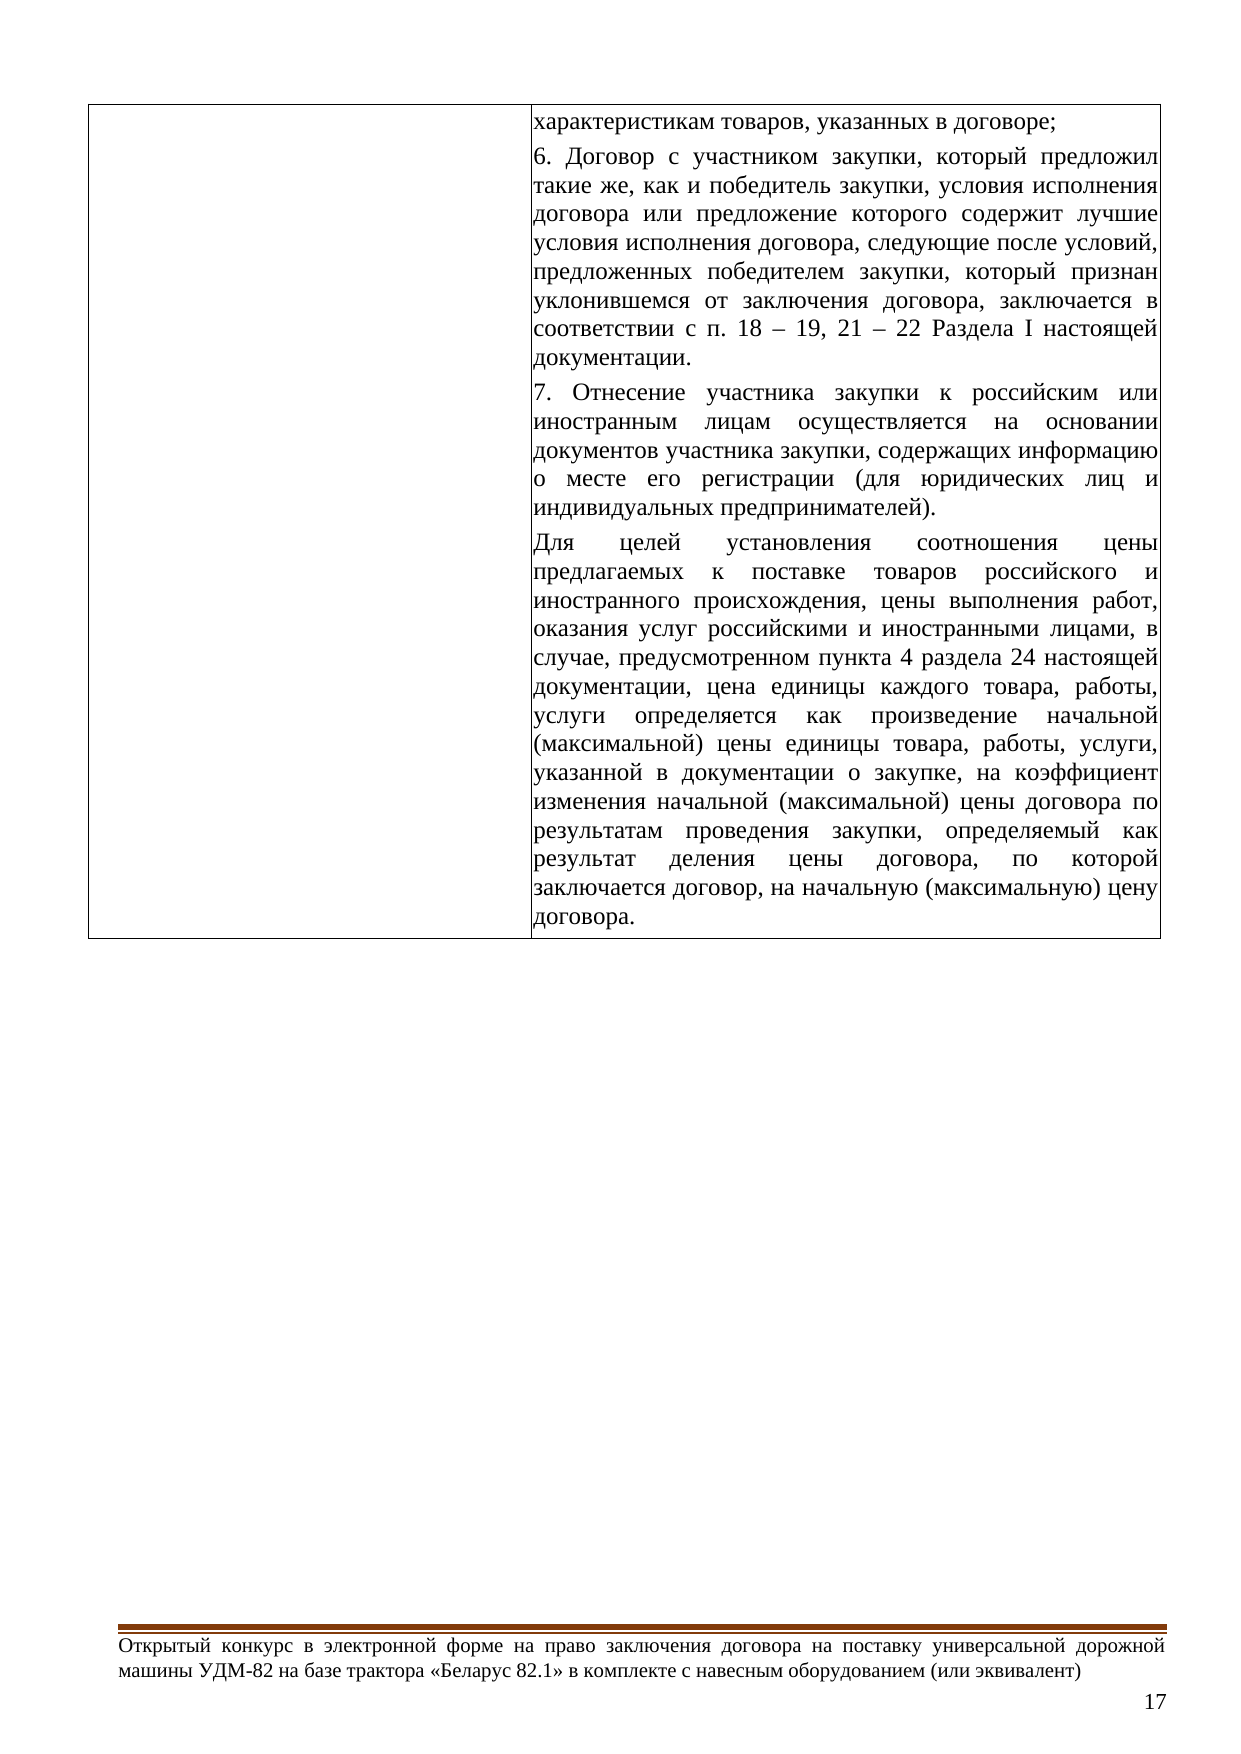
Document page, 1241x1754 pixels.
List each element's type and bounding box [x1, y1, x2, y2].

table_cell [532, 105, 1160, 938]
table_cell [89, 105, 531, 938]
